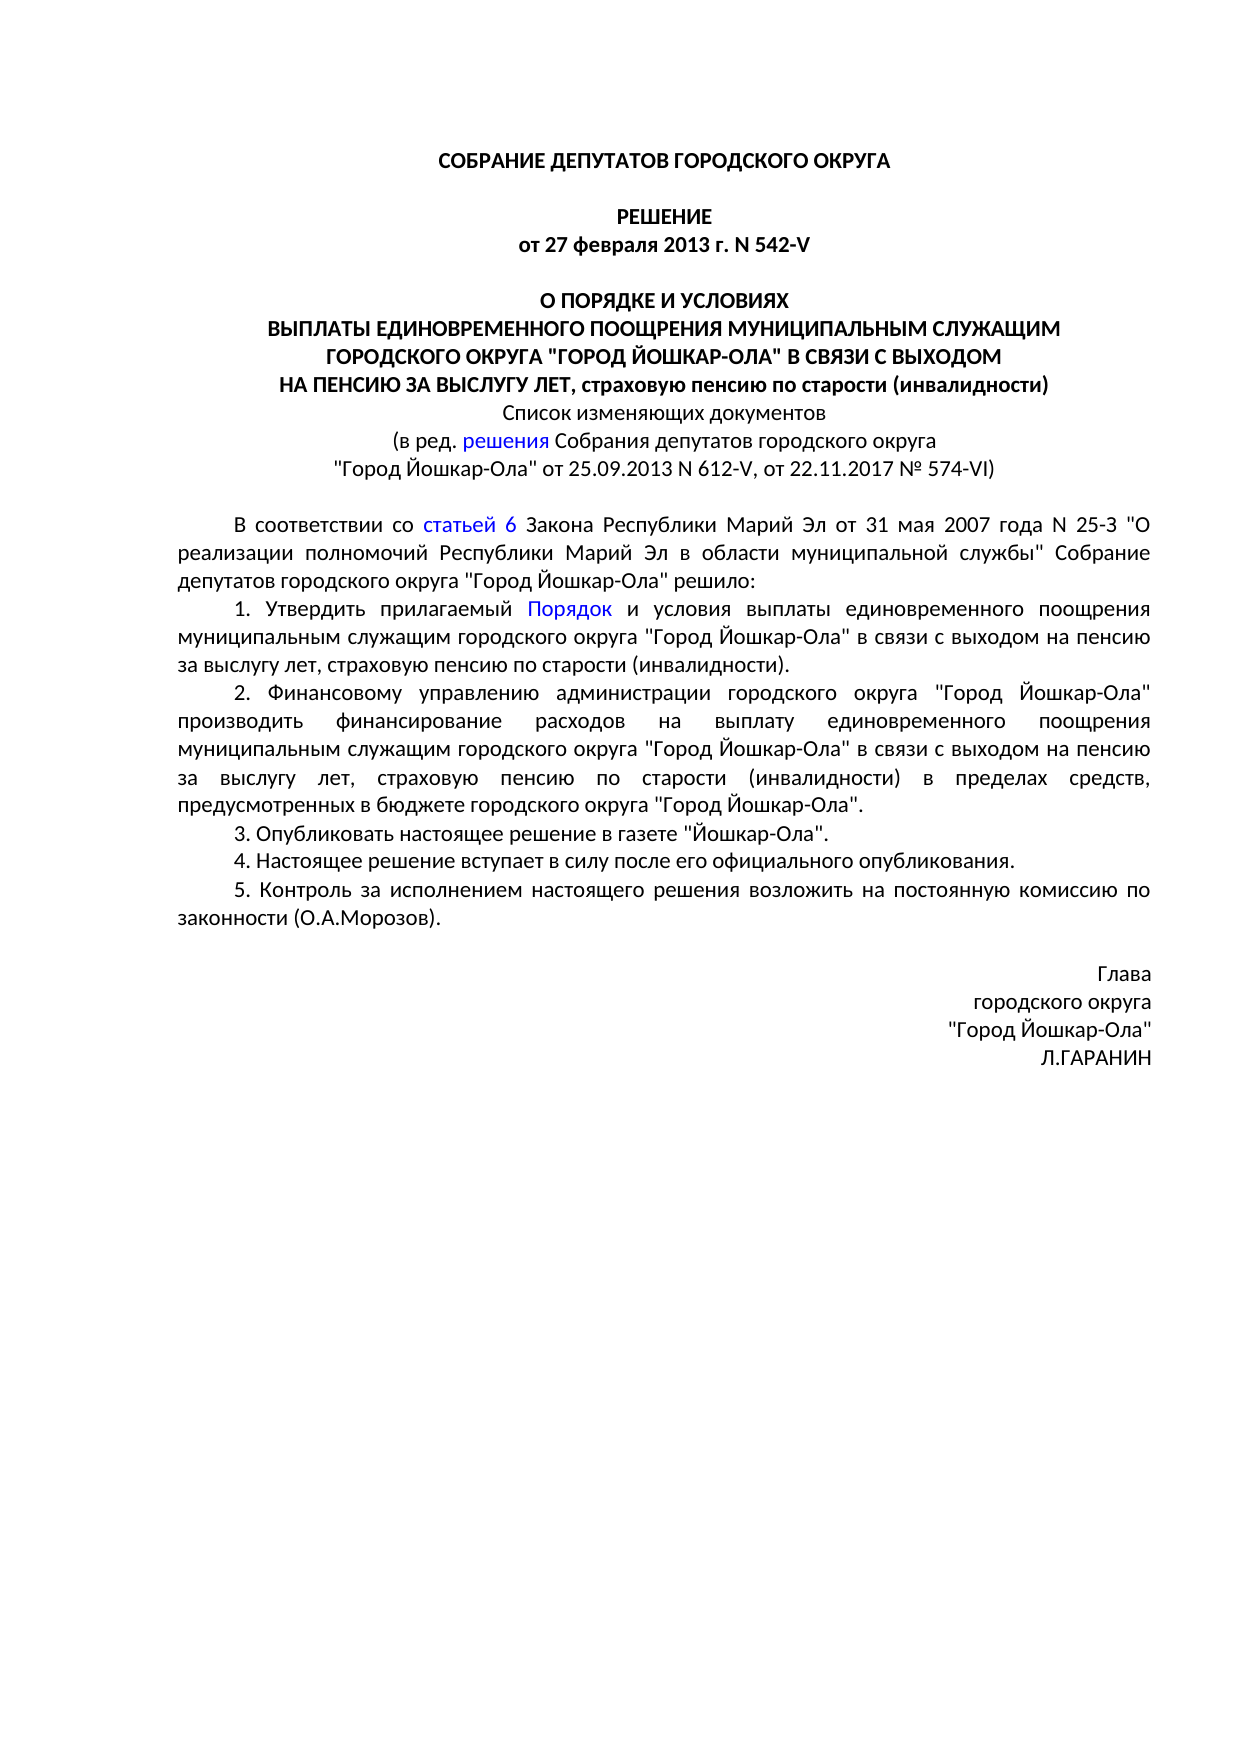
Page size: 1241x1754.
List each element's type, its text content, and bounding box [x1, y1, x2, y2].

text 3. Опубликовать настоящее решение в газете "Йошкар-Ола". [177, 819, 1152, 847]
title ГОРОДСКОГО ОКРУГА "ГОРОД ЙОШКАР-ОЛА" В СВЯЗИ С ВЫХОДОМ [177, 342, 1152, 370]
title СОБРАНИЕ ДЕПУТАТОВ ГОРОДСКОГО ОКРУГА [177, 146, 1152, 174]
text 2. Финансовому управлению администрации городского округа "Город Йошкар-Ола" производить финансирование расходов на выплату единовременного поощрения муниципальным служащим городского округа "Город Йошкар-Ола" в связи с выходом на пенсию за выслугу лет, страховую пенсию по старости (инвалидности) в пределах средств, предусмотренных в бюджете городского округа "Город Йошкар-Ола". [177, 678, 1152, 819]
text городского округа [177, 987, 1152, 1015]
title О ПОРЯДКЕ И УСЛОВИЯХ [177, 286, 1152, 314]
text (в ред. решения Собрания депутатов городского округа [177, 426, 1152, 454]
title от 27 февраля 2013 г. N 542-V [177, 230, 1152, 258]
text Глава [177, 959, 1152, 987]
title РЕШЕНИЕ [177, 202, 1152, 230]
text В соответствии со статьей 6 Закона Республики Марий Эл от 31 мая 2007 года N 25-З "О реализации полномочий Республики Марий Эл в области муниципальной службы" Собрание депутатов городского округа "Город Йошкар-Ола" решило: [177, 510, 1152, 594]
text "Город Йошкар-Ола" [177, 1015, 1152, 1043]
title ВЫПЛАТЫ ЕДИНОВРЕМЕННОГО ПООЩРЕНИЯ МУНИЦИПАЛЬНЫМ СЛУЖАЩИМ [177, 314, 1152, 342]
text 5. Контроль за исполнением настоящего решения возложить на постоянную комиссию по законности (О.А.Морозов). [177, 875, 1152, 931]
text Список изменяющих документов [177, 398, 1152, 426]
title НА ПЕНСИЮ ЗА ВЫСЛУГУ ЛЕТ, страховую пенсию по старости (инвалидности) [177, 370, 1152, 398]
text 4. Настоящее решение вступает в силу после его официального опубликования. [177, 847, 1152, 875]
text 1. Утвердить прилагаемый Порядок и условия выплаты единовременного поощрения муниципальным служащим городского округа "Город Йошкар-Ола" в связи с выходом на пенсию за выслугу лет, страховую пенсию по старости (инвалидности). [177, 594, 1152, 678]
text Л.ГАРАНИН [177, 1043, 1152, 1071]
text "Город Йошкар-Ола" от 25.09.2013 N 612-V, от 22.11.2017 № 574-VI) [177, 454, 1152, 482]
